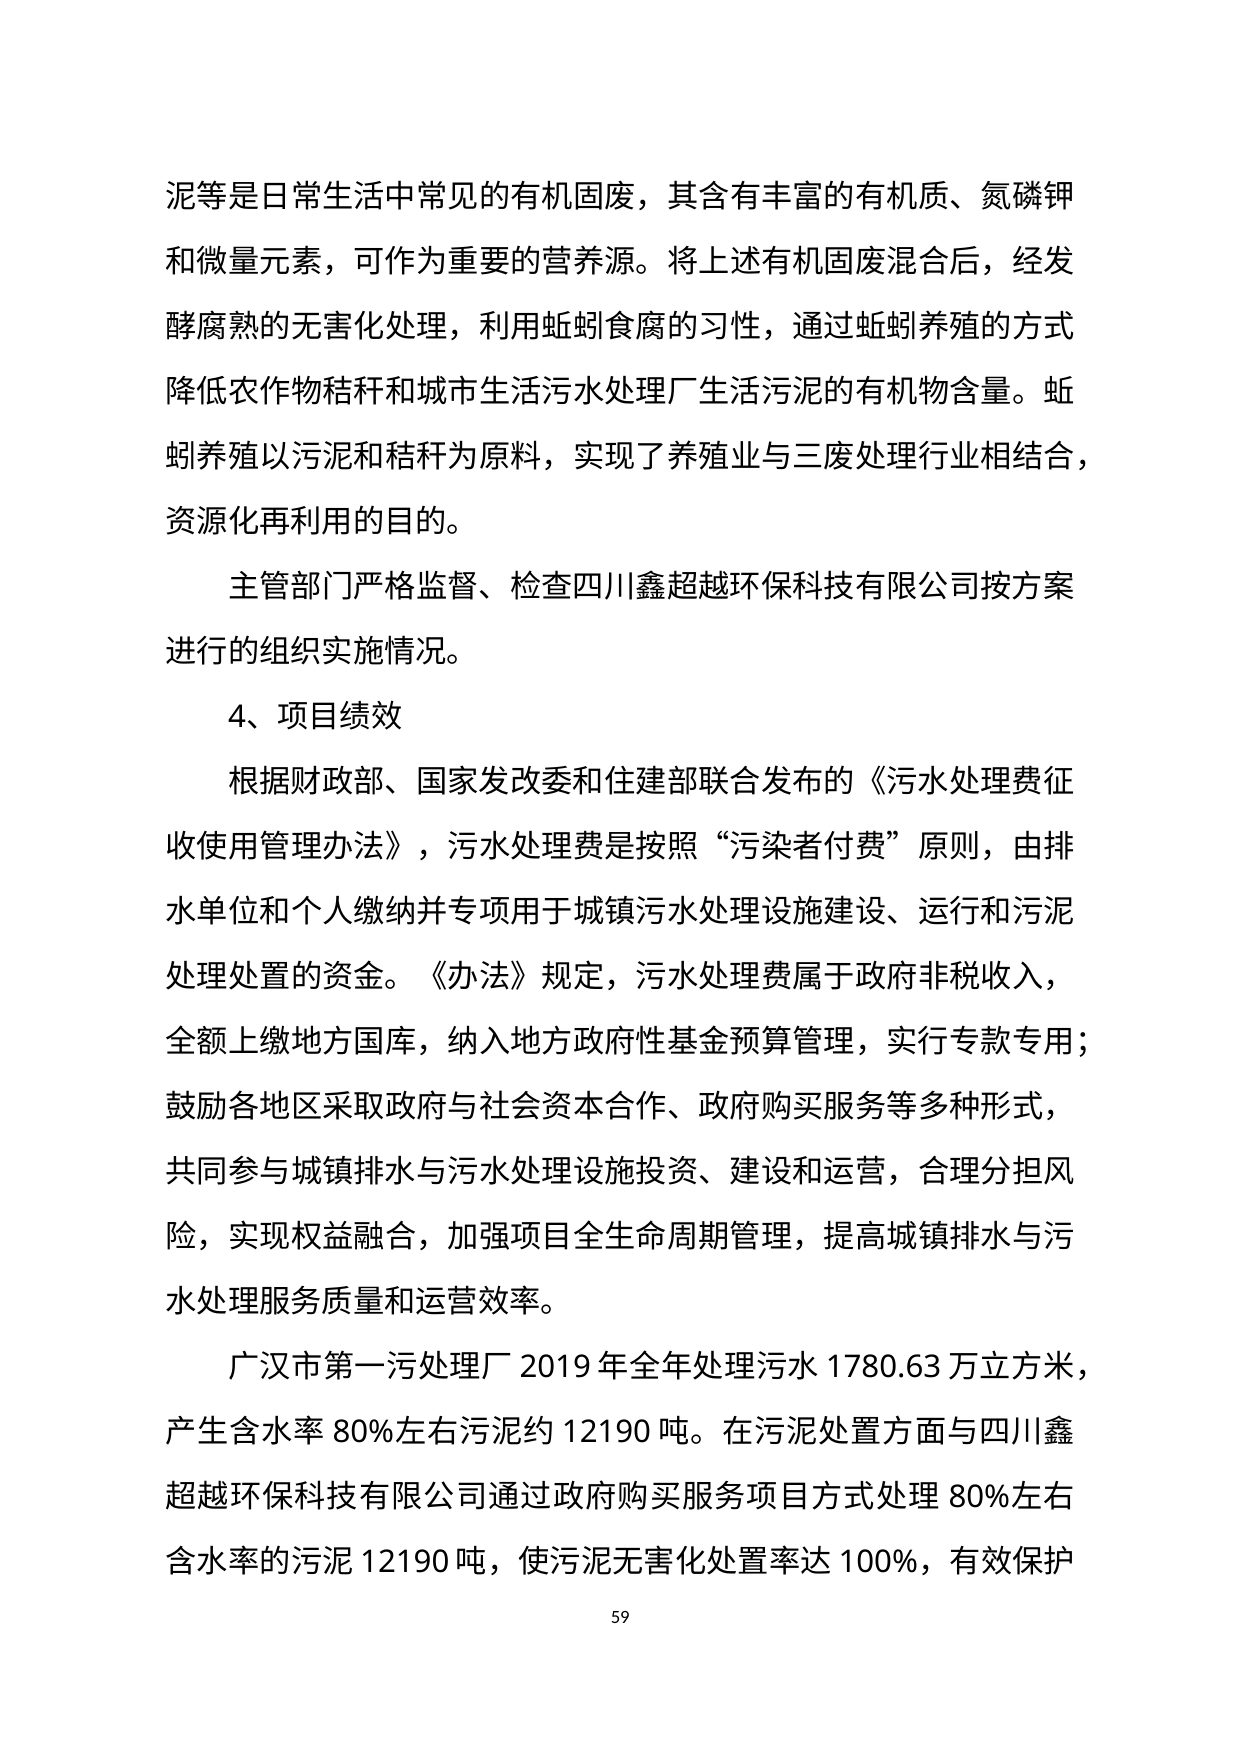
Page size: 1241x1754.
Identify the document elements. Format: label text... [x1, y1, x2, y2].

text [165, 161, 1075, 551]
text 4、项目绩效 [165, 681, 1075, 746]
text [165, 1331, 1075, 1591]
text 根据财政部、国家发改委和住建部联合发布的《污水处理费征收使用管理办法》，污水处理费是按照“污染者付费”原则，由排水单位和个人缴纳并专项用于城镇污水处理设施建设、运行和污泥处理处置的资金。《办法》规定，污水处理费属于政府非税收入，全额上缴地方国库，纳入地方政府性基金预算管理，实行专款专用；鼓励各地区采取政府与社会资本合作、政府购买服务等多种形式，共同参与城镇排水与污水处理设施投资、建设和运营，合理分担风险，实现权益融合，加强项目全生命周期管理，提高城镇排水与污水处理服务质量和运营效率。 [165, 746, 1075, 1331]
text 主管部门严格监督、检查四川鑫超越环保科技有限公司按方案进行的组织实施情况。 [165, 551, 1075, 681]
